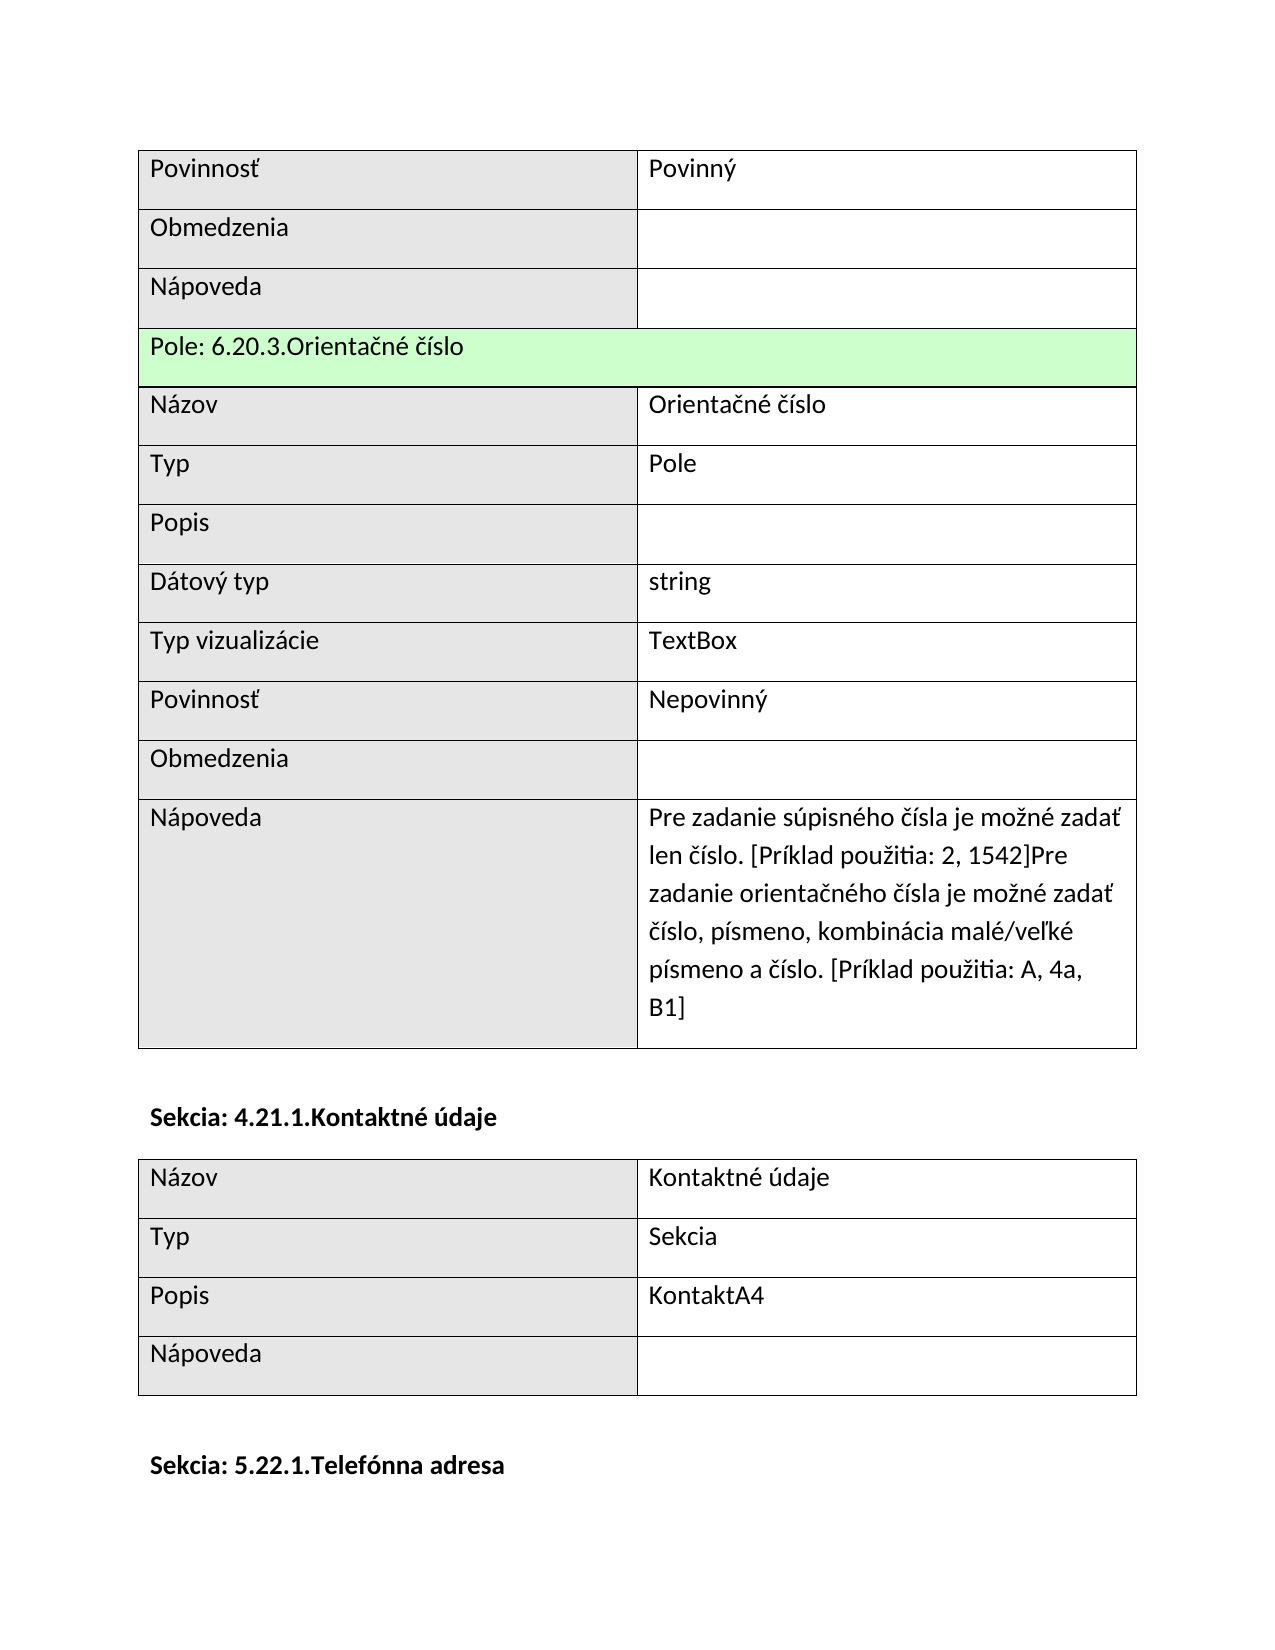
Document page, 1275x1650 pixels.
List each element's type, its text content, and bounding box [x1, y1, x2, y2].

table_cell Typ [139, 446, 637, 504]
text Sekcia: 4.21.1.Kontaktné údaje [150, 1101, 1125, 1134]
table_cell Obmedzenia [139, 741, 637, 799]
table_cell KontaktA4 [638, 1278, 1136, 1336]
table_cell string [638, 565, 1136, 622]
table_cell Povinnosť [139, 682, 637, 740]
text Sekcia: 5.22.1.Telefónna adresa [150, 1448, 1125, 1481]
table_cell Typ vizualizácie [139, 623, 637, 681]
table_cell Povinnosť [139, 151, 637, 209]
table_cell Orientačné číslo [638, 388, 1136, 445]
table_cell Povinný [638, 151, 1136, 209]
table_cell Nápoveda [139, 269, 637, 328]
table_cell [638, 1337, 1136, 1395]
table_cell [638, 269, 1136, 328]
table_cell Pre zadanie súpisného čísla je možné zadať len číslo. [Príklad použitia: 2, 1542]Pre zadanie orientačného čísla je možné zadať číslo, písmeno, kombinácia malé/veľké písmeno a číslo. [Príklad použitia: A, 4a, B1] [638, 800, 1136, 1047]
table_cell Popis [139, 1278, 637, 1336]
table_cell [638, 210, 1136, 268]
table_cell Pole: 6.20.3.Orientačné číslo [139, 329, 1136, 386]
table_cell [638, 505, 1136, 563]
table_cell Nápoveda [139, 1337, 637, 1395]
table_cell [638, 741, 1136, 799]
table_cell Dátový typ [139, 565, 637, 622]
table_cell Nápoveda [139, 800, 637, 1047]
table_cell Popis [139, 505, 637, 563]
table_header Názov [139, 1160, 637, 1218]
table_cell Pole [638, 446, 1136, 504]
table_cell TextBox [638, 623, 1136, 681]
table_header Kontaktné údaje [638, 1160, 1136, 1218]
table_cell Nepovinný [638, 682, 1136, 740]
table_cell Typ [139, 1219, 637, 1277]
table_cell Názov [139, 388, 637, 445]
table_cell Obmedzenia [139, 210, 637, 268]
table_cell Sekcia [638, 1219, 1136, 1277]
